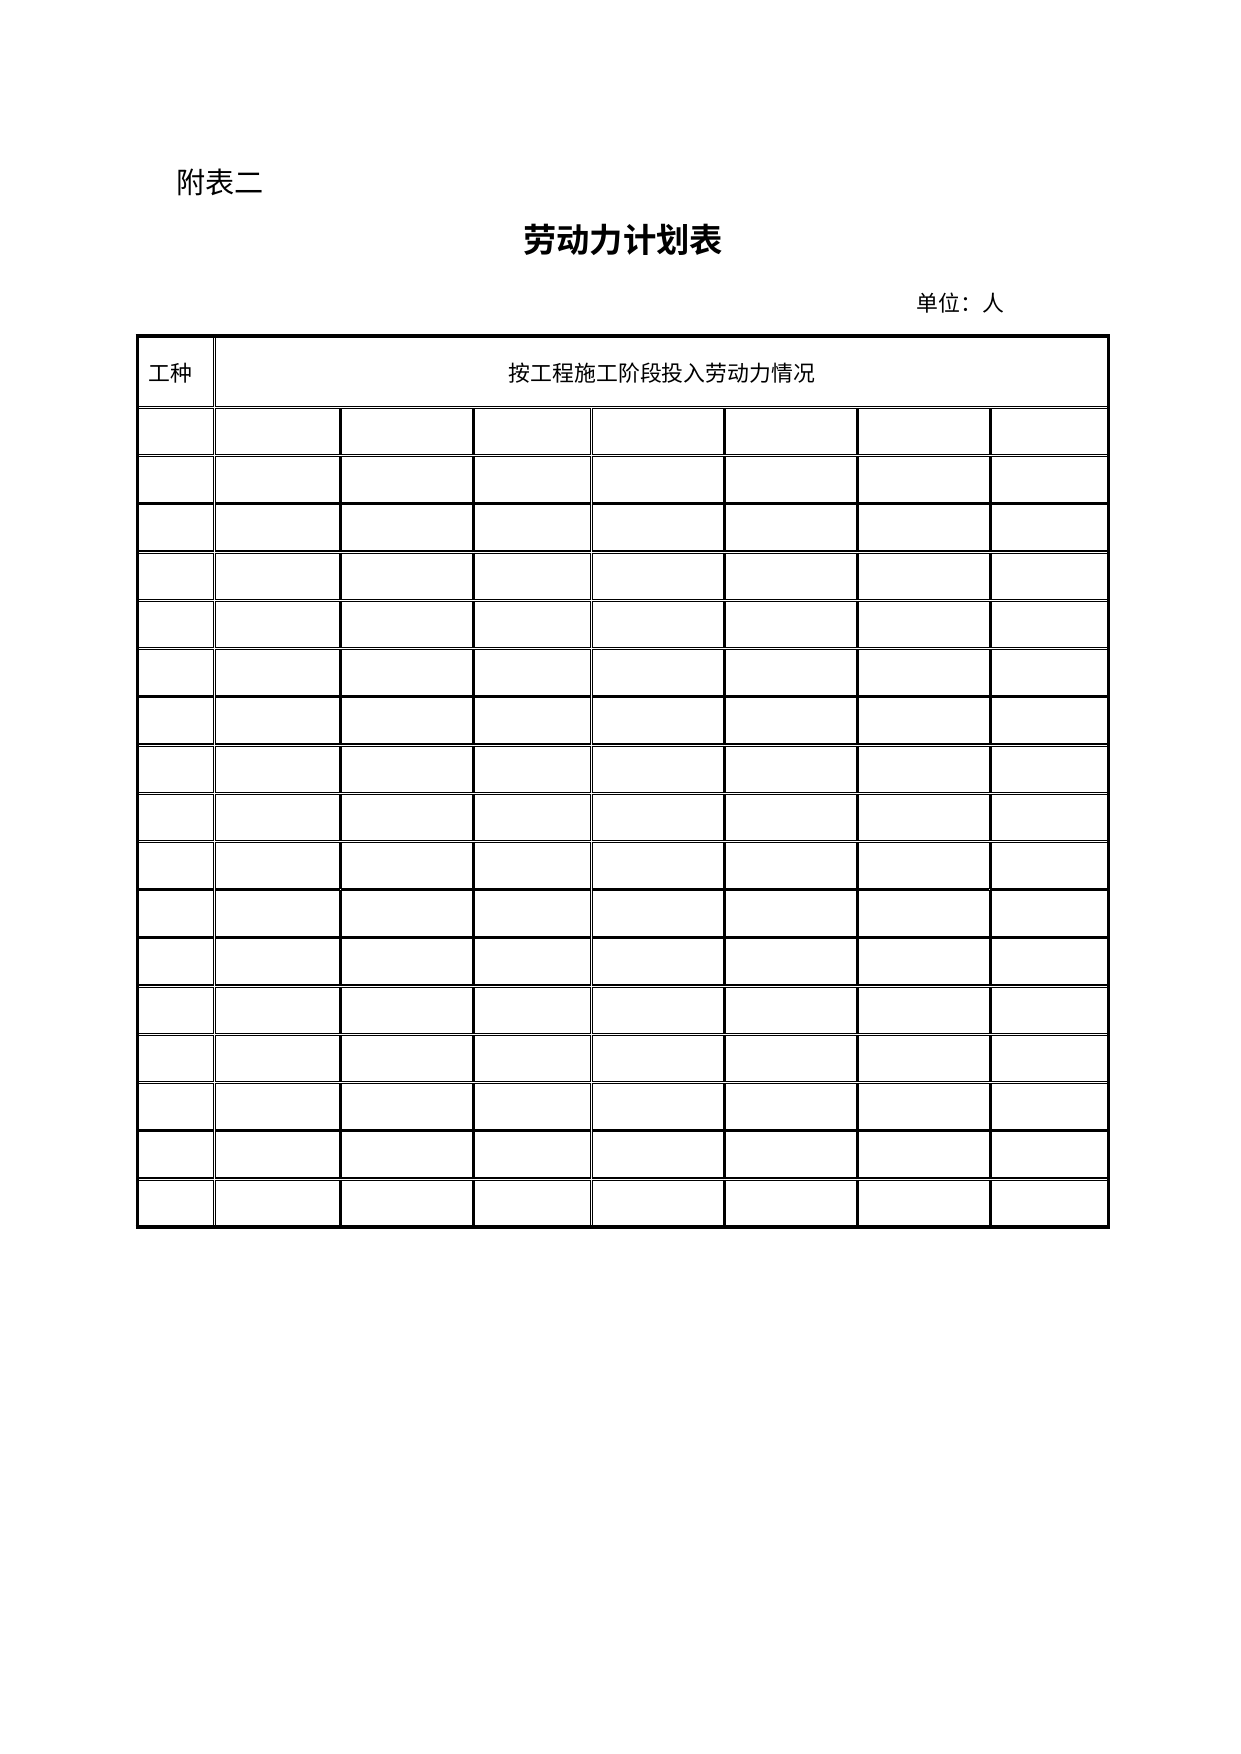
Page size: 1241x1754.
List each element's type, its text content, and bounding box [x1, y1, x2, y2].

table_cell [216, 843, 339, 888]
table_cell [726, 698, 856, 743]
table_cell [992, 602, 1107, 647]
table_cell [593, 747, 723, 791]
table_cell [216, 602, 339, 647]
table_cell [726, 457, 856, 502]
table_header 工种 [139, 338, 213, 406]
text 附表二 [176, 149, 1069, 214]
table_cell [726, 843, 856, 888]
table_cell [139, 988, 213, 1032]
table_cell [139, 795, 213, 839]
table_cell [139, 554, 213, 598]
table_cell [342, 602, 472, 647]
table_cell [342, 843, 472, 888]
table_cell [342, 1181, 472, 1225]
table_cell [475, 891, 590, 936]
table_cell [216, 795, 339, 839]
table_cell [342, 505, 472, 550]
table_cell [475, 1036, 590, 1081]
table_cell [475, 698, 590, 743]
table_cell [859, 409, 989, 454]
table_cell [139, 1036, 213, 1081]
table_cell [139, 1132, 213, 1177]
table_cell [216, 554, 339, 598]
table_cell [859, 843, 989, 888]
table_cell [216, 1132, 339, 1177]
table_cell [593, 843, 723, 888]
table_cell [216, 939, 339, 984]
table_cell [859, 747, 989, 791]
table_cell [475, 1181, 590, 1225]
table_cell [859, 891, 989, 936]
table_cell [342, 795, 472, 839]
table_cell [859, 1132, 989, 1177]
table_cell [342, 939, 472, 984]
table_cell [342, 1036, 472, 1081]
table_cell [342, 988, 472, 1032]
table_cell [859, 1036, 989, 1081]
table_cell [139, 891, 213, 936]
table_cell [139, 939, 213, 984]
table_cell [475, 795, 590, 839]
table_cell [593, 650, 723, 695]
table_cell [475, 988, 590, 1032]
table_cell [992, 1084, 1107, 1129]
table_cell [992, 988, 1107, 1032]
table_cell [726, 409, 856, 454]
table_cell [859, 505, 989, 550]
table_cell [593, 457, 723, 502]
table_cell [216, 891, 339, 936]
table_cell [475, 843, 590, 888]
table_cell [726, 1036, 856, 1081]
table_cell [216, 505, 339, 550]
table_cell [859, 554, 989, 598]
table_cell [342, 1132, 472, 1177]
table_cell [859, 988, 989, 1032]
table_cell [992, 650, 1107, 695]
table_cell [593, 409, 723, 454]
table_cell [593, 891, 723, 936]
table_cell [216, 650, 339, 695]
table_cell [139, 505, 213, 550]
table_cell [726, 1132, 856, 1177]
table_cell [726, 747, 856, 791]
table_cell [216, 698, 339, 743]
table_cell [139, 747, 213, 791]
table_cell [475, 554, 590, 598]
table_cell [342, 554, 472, 598]
table_cell [992, 795, 1107, 839]
table_cell [216, 409, 339, 454]
table_cell [216, 1084, 339, 1129]
table_cell [992, 505, 1107, 550]
table_cell [859, 698, 989, 743]
table_cell [342, 650, 472, 695]
table_cell [593, 939, 723, 984]
table_cell [342, 1084, 472, 1129]
table_cell [726, 988, 856, 1032]
table_cell [992, 1181, 1107, 1225]
table_cell [475, 457, 590, 502]
table_cell [726, 650, 856, 695]
table_cell [859, 939, 989, 984]
table_cell [475, 409, 590, 454]
table_cell [593, 1084, 723, 1129]
table_cell [593, 602, 723, 647]
table_cell [216, 747, 339, 791]
table_cell [475, 505, 590, 550]
table_cell [139, 457, 213, 502]
table_cell [859, 795, 989, 839]
table_cell [593, 505, 723, 550]
table_cell [726, 939, 856, 984]
table_cell [992, 698, 1107, 743]
table_cell [475, 650, 590, 695]
table_cell [726, 554, 856, 598]
table_cell [475, 1084, 590, 1129]
table_cell [139, 698, 213, 743]
text 劳动力计划表 [176, 214, 1069, 262]
table_cell [475, 939, 590, 984]
table_cell [475, 602, 590, 647]
table_cell [593, 554, 723, 598]
table_cell [726, 505, 856, 550]
table_cell [726, 1181, 856, 1225]
table_cell [216, 1036, 339, 1081]
table_cell [992, 1036, 1107, 1081]
table_cell [216, 1181, 339, 1225]
table_cell [859, 650, 989, 695]
table_cell [992, 747, 1107, 791]
table_cell [593, 698, 723, 743]
table_cell [593, 795, 723, 839]
table_header 按工程施工阶段投入劳动力情况 [216, 338, 1107, 406]
table_cell [726, 795, 856, 839]
table_cell [342, 891, 472, 936]
table_cell [216, 457, 339, 502]
text 单位：人 [176, 286, 1004, 318]
table_cell [726, 1084, 856, 1129]
table_cell [726, 602, 856, 647]
table_cell [139, 843, 213, 888]
table_cell [992, 554, 1107, 598]
table_cell [992, 1132, 1107, 1177]
table_cell [139, 409, 213, 454]
table_cell [342, 409, 472, 454]
table_cell [859, 457, 989, 502]
table_cell [992, 891, 1107, 936]
table_cell [139, 1181, 213, 1225]
table_cell [139, 602, 213, 647]
table_cell [859, 1181, 989, 1225]
table_cell [859, 602, 989, 647]
table_cell [992, 939, 1107, 984]
table_cell [726, 891, 856, 936]
table_cell [139, 1084, 213, 1129]
table_cell [593, 1181, 723, 1225]
table_cell [342, 698, 472, 743]
table_cell [593, 1132, 723, 1177]
table_cell [859, 1084, 989, 1129]
table_cell [593, 1036, 723, 1081]
table_cell [475, 1132, 590, 1177]
table_cell [139, 650, 213, 695]
table_cell [992, 457, 1107, 502]
table_cell [342, 457, 472, 502]
table_cell [593, 988, 723, 1032]
table_cell [342, 747, 472, 791]
table_cell [216, 988, 339, 1032]
table_cell [992, 409, 1107, 454]
table_cell [992, 843, 1107, 888]
table_cell [475, 747, 590, 791]
